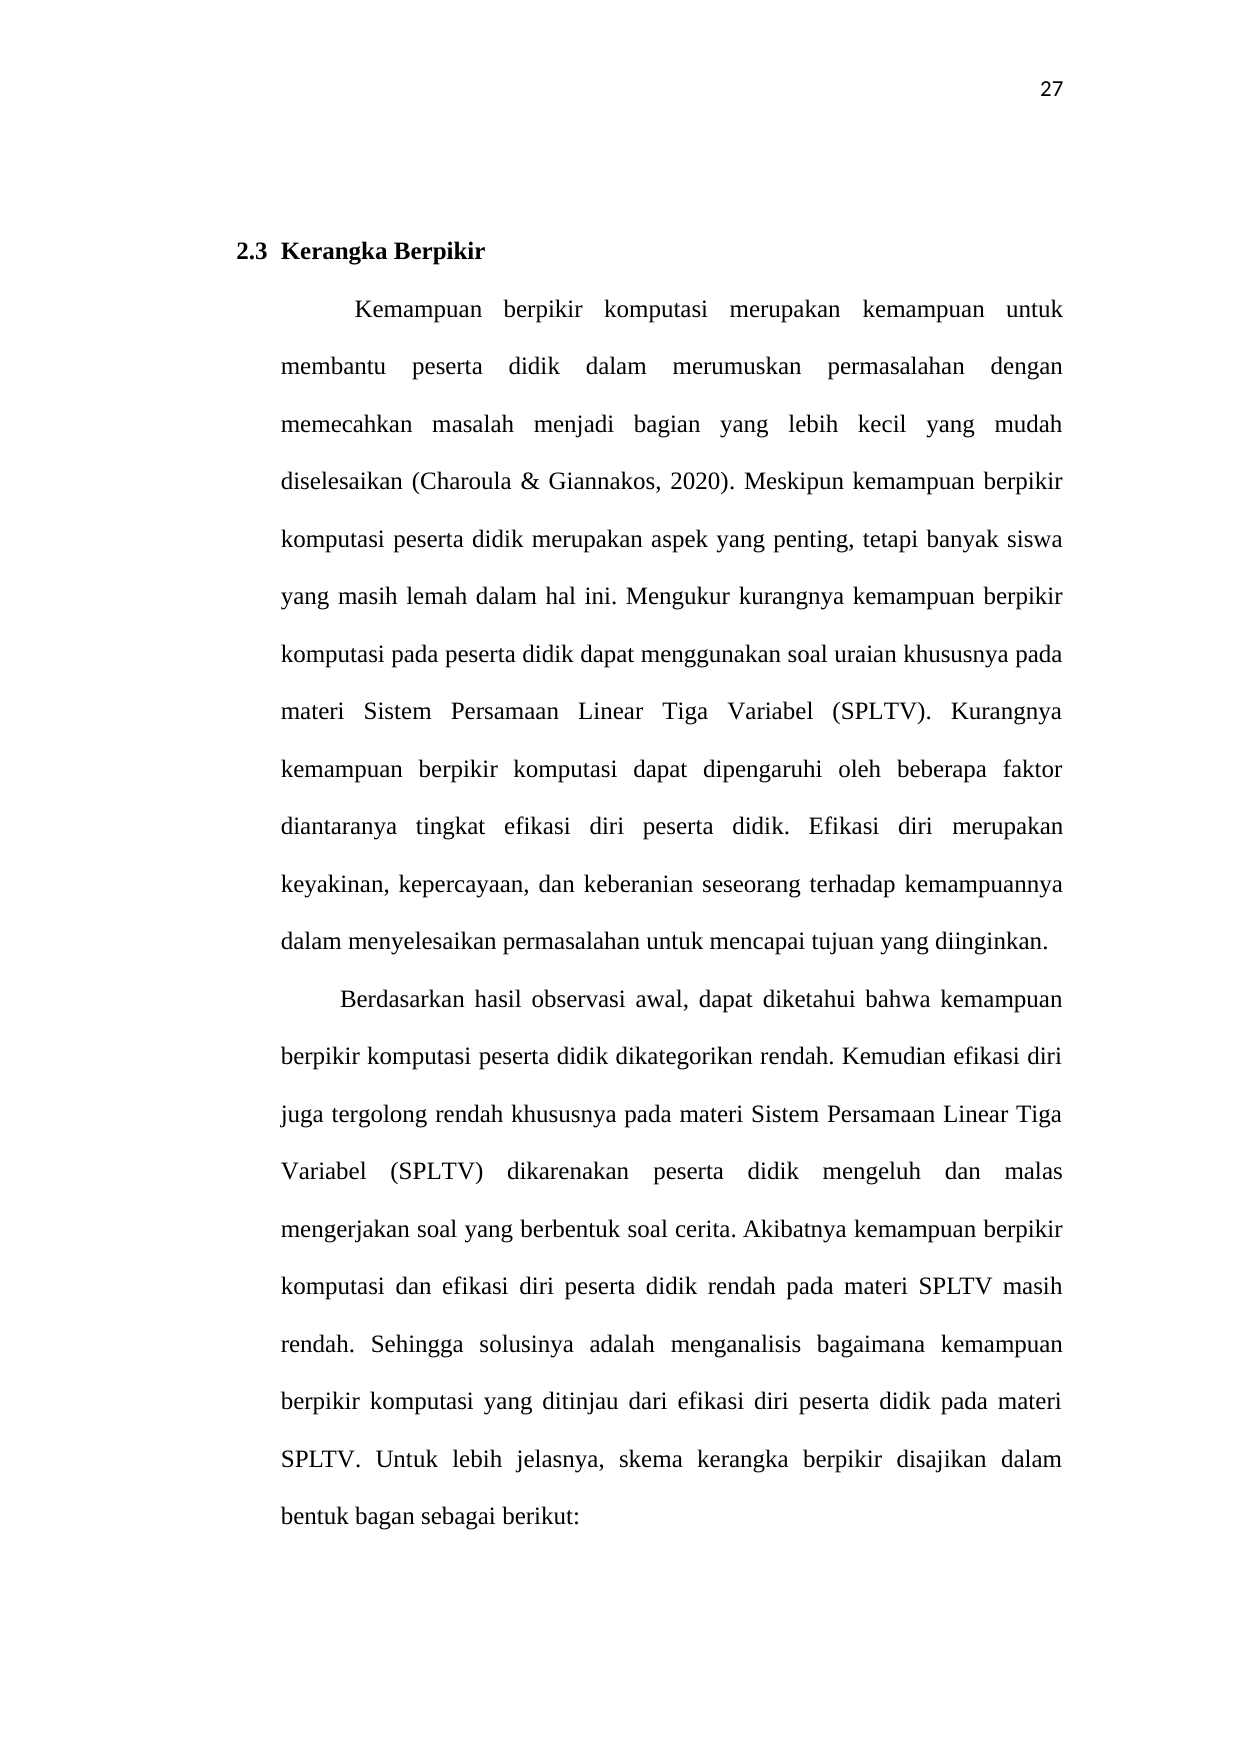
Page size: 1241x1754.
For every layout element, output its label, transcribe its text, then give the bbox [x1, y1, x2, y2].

list Kemampuan berpikir komputasi merupakan kemampuan untuk membantu peserta didik dalam merumuskan permasalahan dengan memecahkan masalah menjadi bagian yang lebih kecil yang mudah diselesaikan . Meskipun kemampuan berpikir komputasi peserta didik merupakan aspek yang penting, tetapi banyak siswa yang masih lemah dalam hal ini. Mengukur kurangnya kemampuan berpikir komputasi pada peserta didik dapat menggunakan soal uraian khususnya pada materi Sistem Persamaan Linear Tiga Variabel (SPLTV). Kurangnya kemampuan berpikir komputasi dapat dipengaruhi oleh beberapa faktor diantaranya tingkat efikasi diri peserta didik. Efikasi diri merupakan keyakinan, kepercayaan, dan keberanian seseorang terhadap kemampuannya dalam menyelesaikan permasalahan untuk mencapai tujuan yang diinginkan. [281, 294, 1063, 955]
list Berdasarkan hasil observasi awal, dapat diketahui bahwa kemampuan berpikir komputasi peserta didik dikategorikan rendah. Kemudian efikasi diri juga tergolong rendah khususnya pada materi Sistem Persamaan Linear Tiga Variabel (SPLTV) dikarenakan peserta didik mengeluh dan malas mengerjakan soal yang berbentuk soal cerita. Akibatnya kemampuan berpikir komputasi dan efikasi diri peserta didik rendah pada materi SPLTV masih rendah. Sehingga solusinya adalah menganalisis bagaimana kemampuan berpikir komputasi yang ditinjau dari efikasi diri peserta didik pada materi SPLTV. Untuk lebih jelasnya, skema kerangka berpikir disajikan dalam bentuk bagan sebagai berikut: [281, 984, 1063, 1530]
subtitle Kerangka Berpikir [236, 236, 1063, 265]
